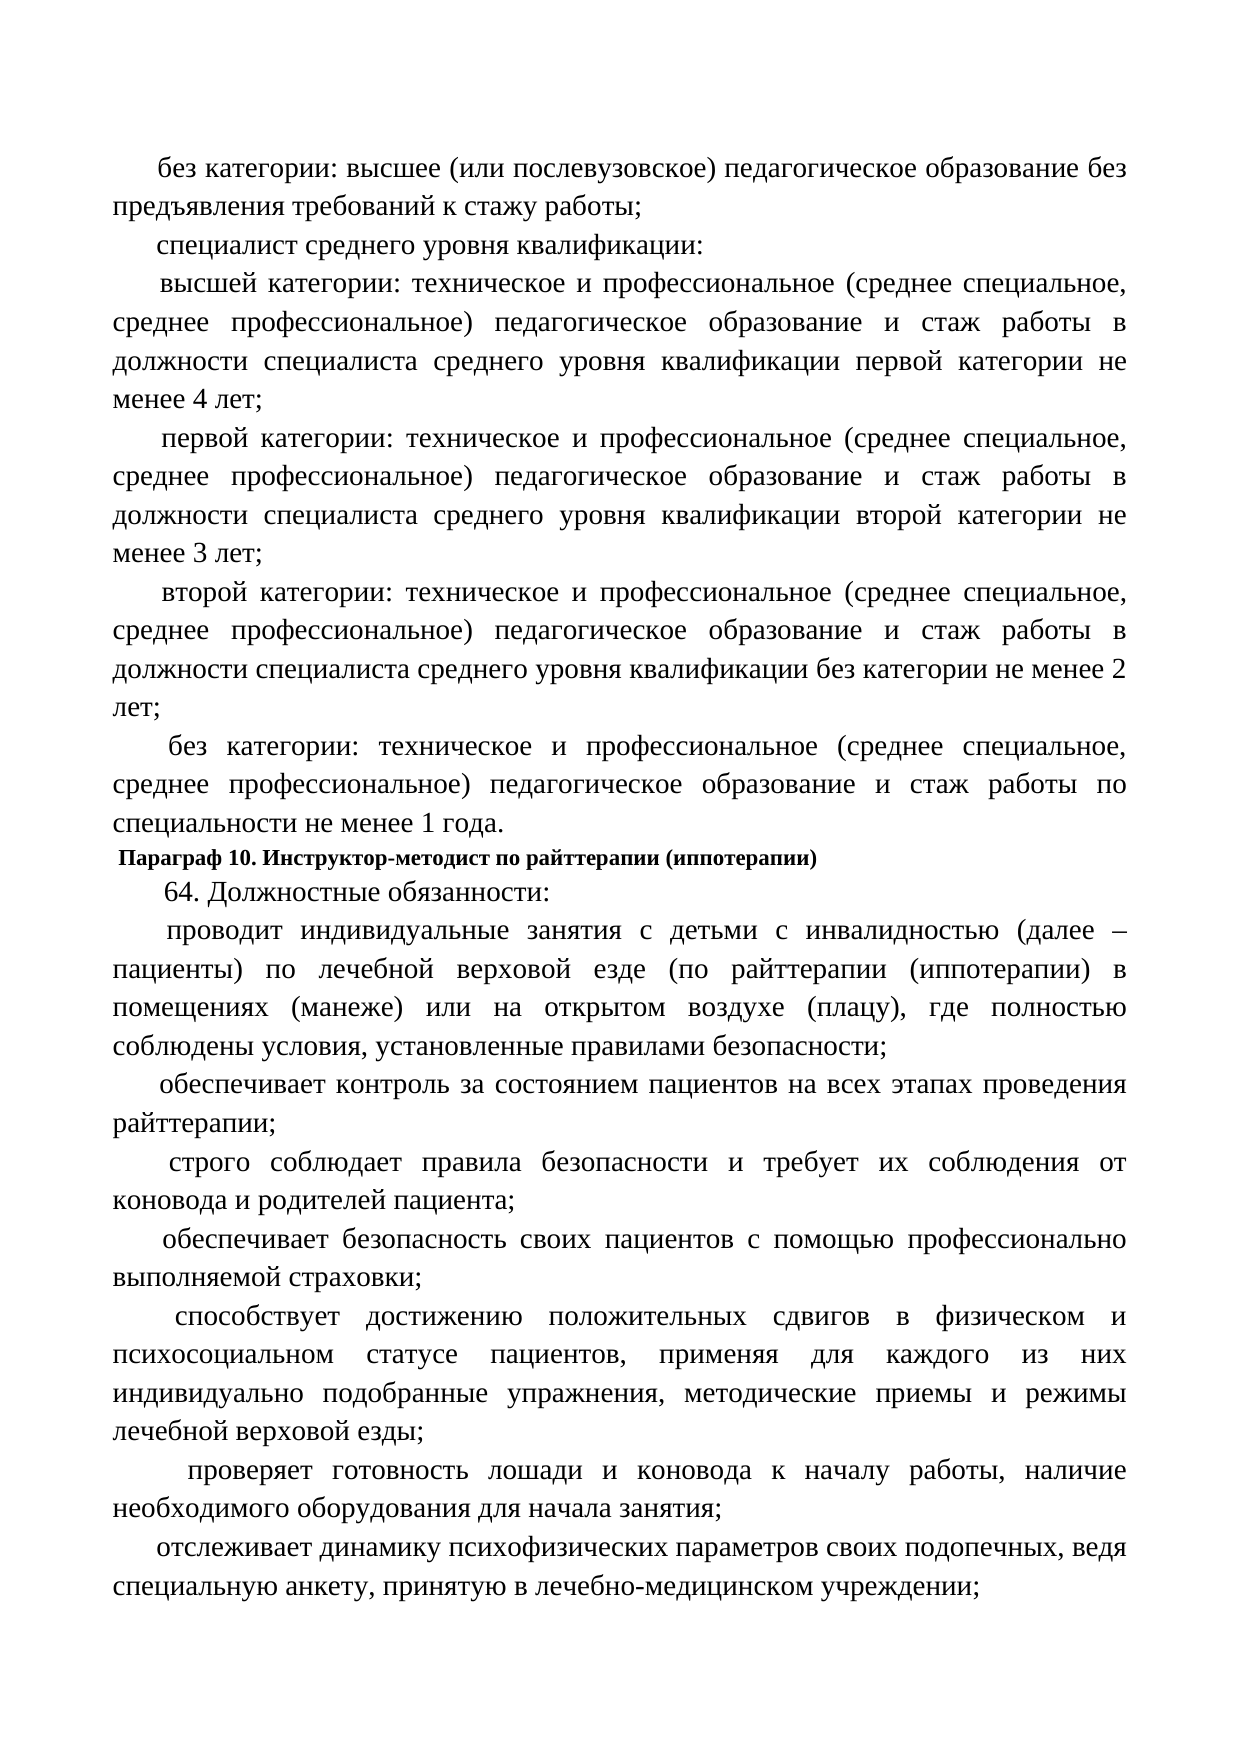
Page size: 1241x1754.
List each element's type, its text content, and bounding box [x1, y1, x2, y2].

text отслеживает динамику психофизических параметров своих подопечных, ведя специальную анкету, принятую в лечебно-медицинском учреждении; [112, 1529, 1128, 1601]
text без категории: высшее (или послевузовское) педагогическое образование без предъявления требований к стажу работы; [112, 150, 1128, 222]
text строго соблюдает правила безопасности и требует их соблюдения от коновода и родителей пациента; [112, 1144, 1128, 1216]
text Параграф 10. Инструктор-методист по райттерапии (иппотерапии) [112, 844, 1128, 870]
text проверяет готовность лошади и коновода к началу работы, наличие необходимого оборудования для начала занятия; [112, 1452, 1128, 1524]
text 64. Должностные обязанности: [112, 874, 1128, 907]
text специалист среднего уровня квалификации: [112, 227, 1128, 261]
text способствует достижению положительных сдвигов в физическом и психосоциальном статусе пациентов, применяя для каждого из них индивидуально подобранные упражнения, методические приемы и режимы лечебной верховой езды; [112, 1298, 1128, 1447]
text проводит индивидуальные занятия с детьми с инвалидностью (далее – пациенты) по лечебной верховой езде (по райттерапии (иппотерапии) в помещениях (манеже) или на открытом воздухе (плацу), где полностью соблюдены условия, установленные правилами безопасности; [112, 912, 1128, 1062]
text первой категории: техническое и профессиональное (среднее специальное, среднее профессиональное) педагогическое образование и стаж работы в должности специалиста среднего уровня квалификации второй категории не менее 3 лет; [112, 420, 1128, 569]
text второй категории: техническое и профессиональное (среднее специальное, среднее профессиональное) педагогическое образование и стаж работы в должности специалиста среднего уровня квалификации без категории не менее 2 лет; [112, 574, 1128, 723]
text высшей категории: техническое и профессиональное (среднее специальное, среднее профессиональное) педагогическое образование и стаж работы в должности специалиста среднего уровня квалификации первой категории не менее 4 лет; [112, 266, 1128, 415]
text обеспечивает безопасность своих пациентов с помощью профессионально выполняемой страховки; [112, 1221, 1128, 1293]
text без категории: техническое и профессиональное (среднее специальное, среднее профессиональное) педагогическое образование и стаж работы по специальности не менее 1 года. [112, 728, 1128, 839]
text обеспечивает контроль за состоянием пациентов на всех этапах проведения райттерапии; [112, 1067, 1128, 1139]
